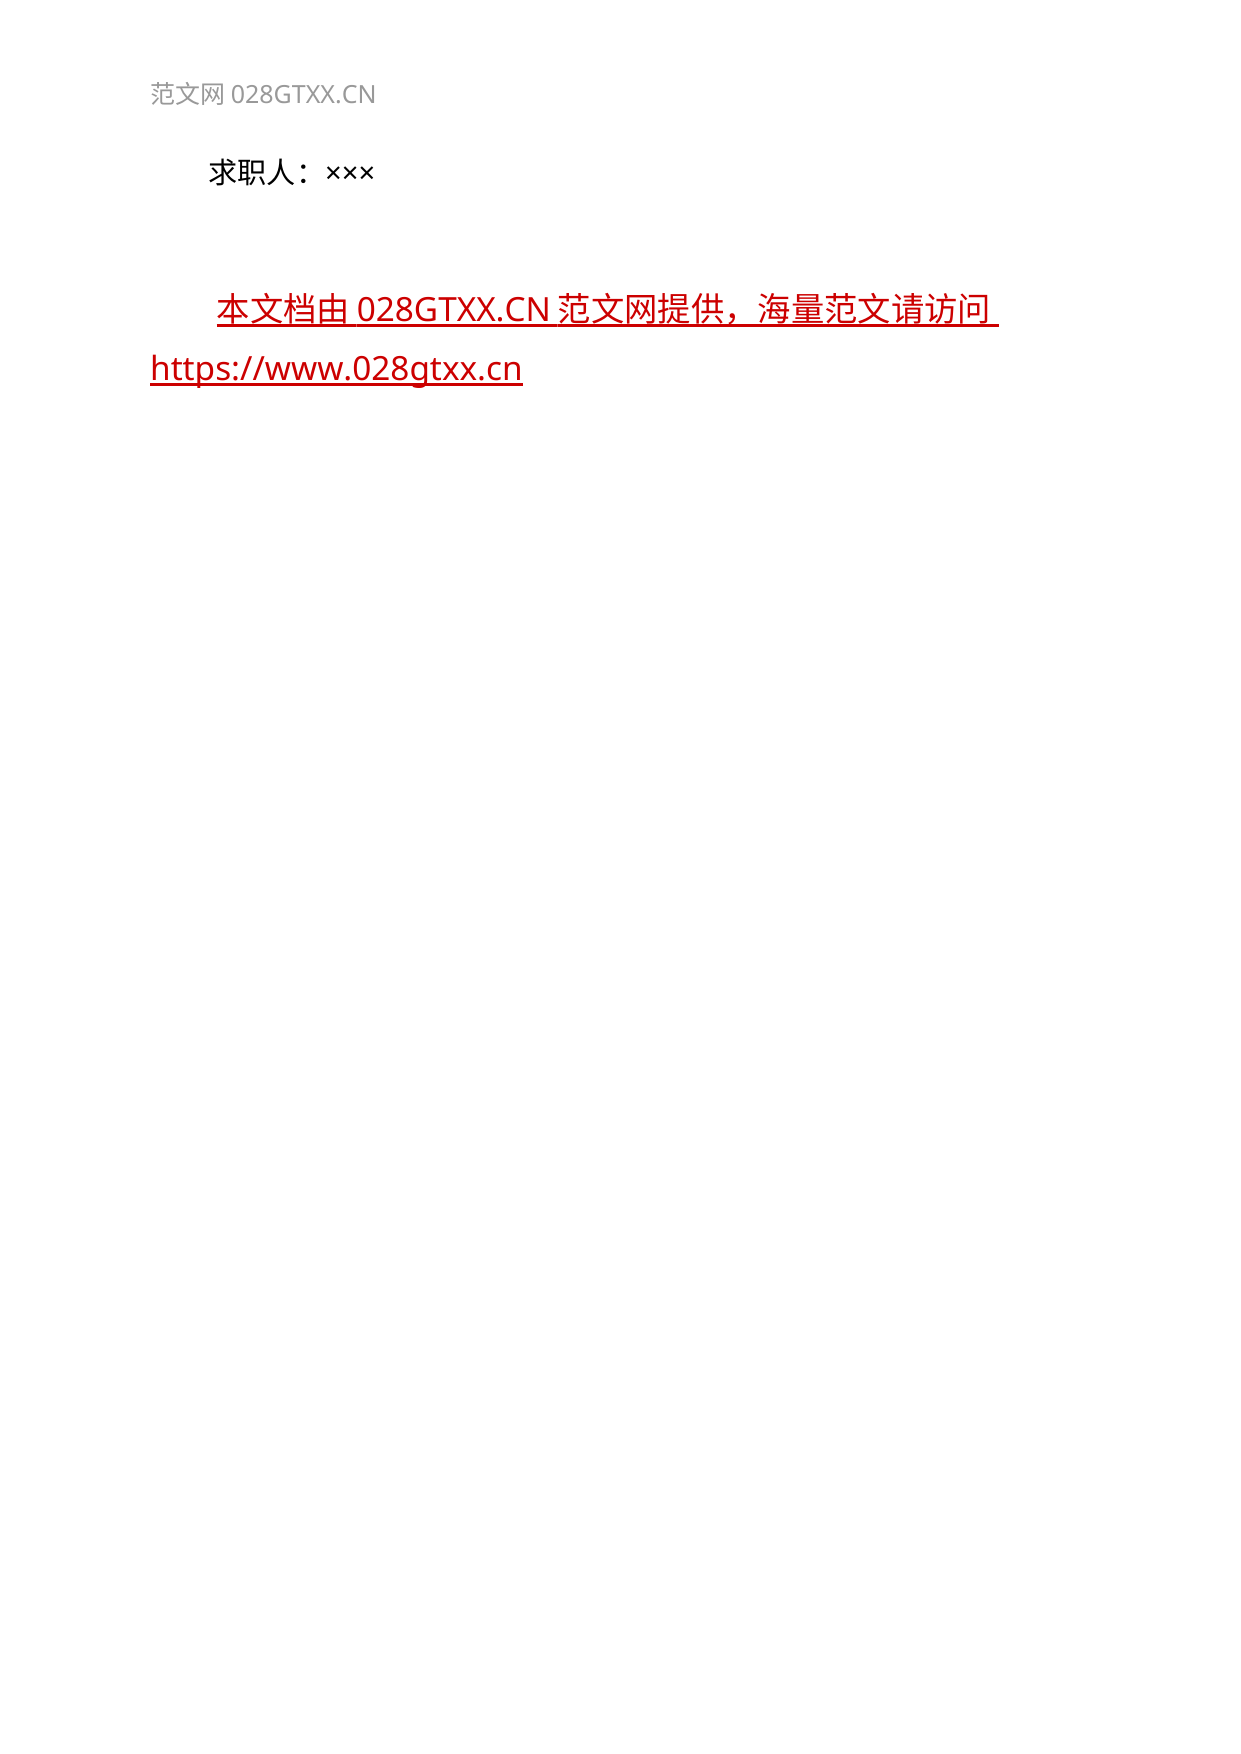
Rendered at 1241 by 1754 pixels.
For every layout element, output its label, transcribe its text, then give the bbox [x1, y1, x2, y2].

text 求职人：××× [150, 150, 1090, 192]
text 本文档由028GTXX.CN范文网提供，海量范文请访问 https://www.028gtxx.cn [150, 283, 1090, 391]
